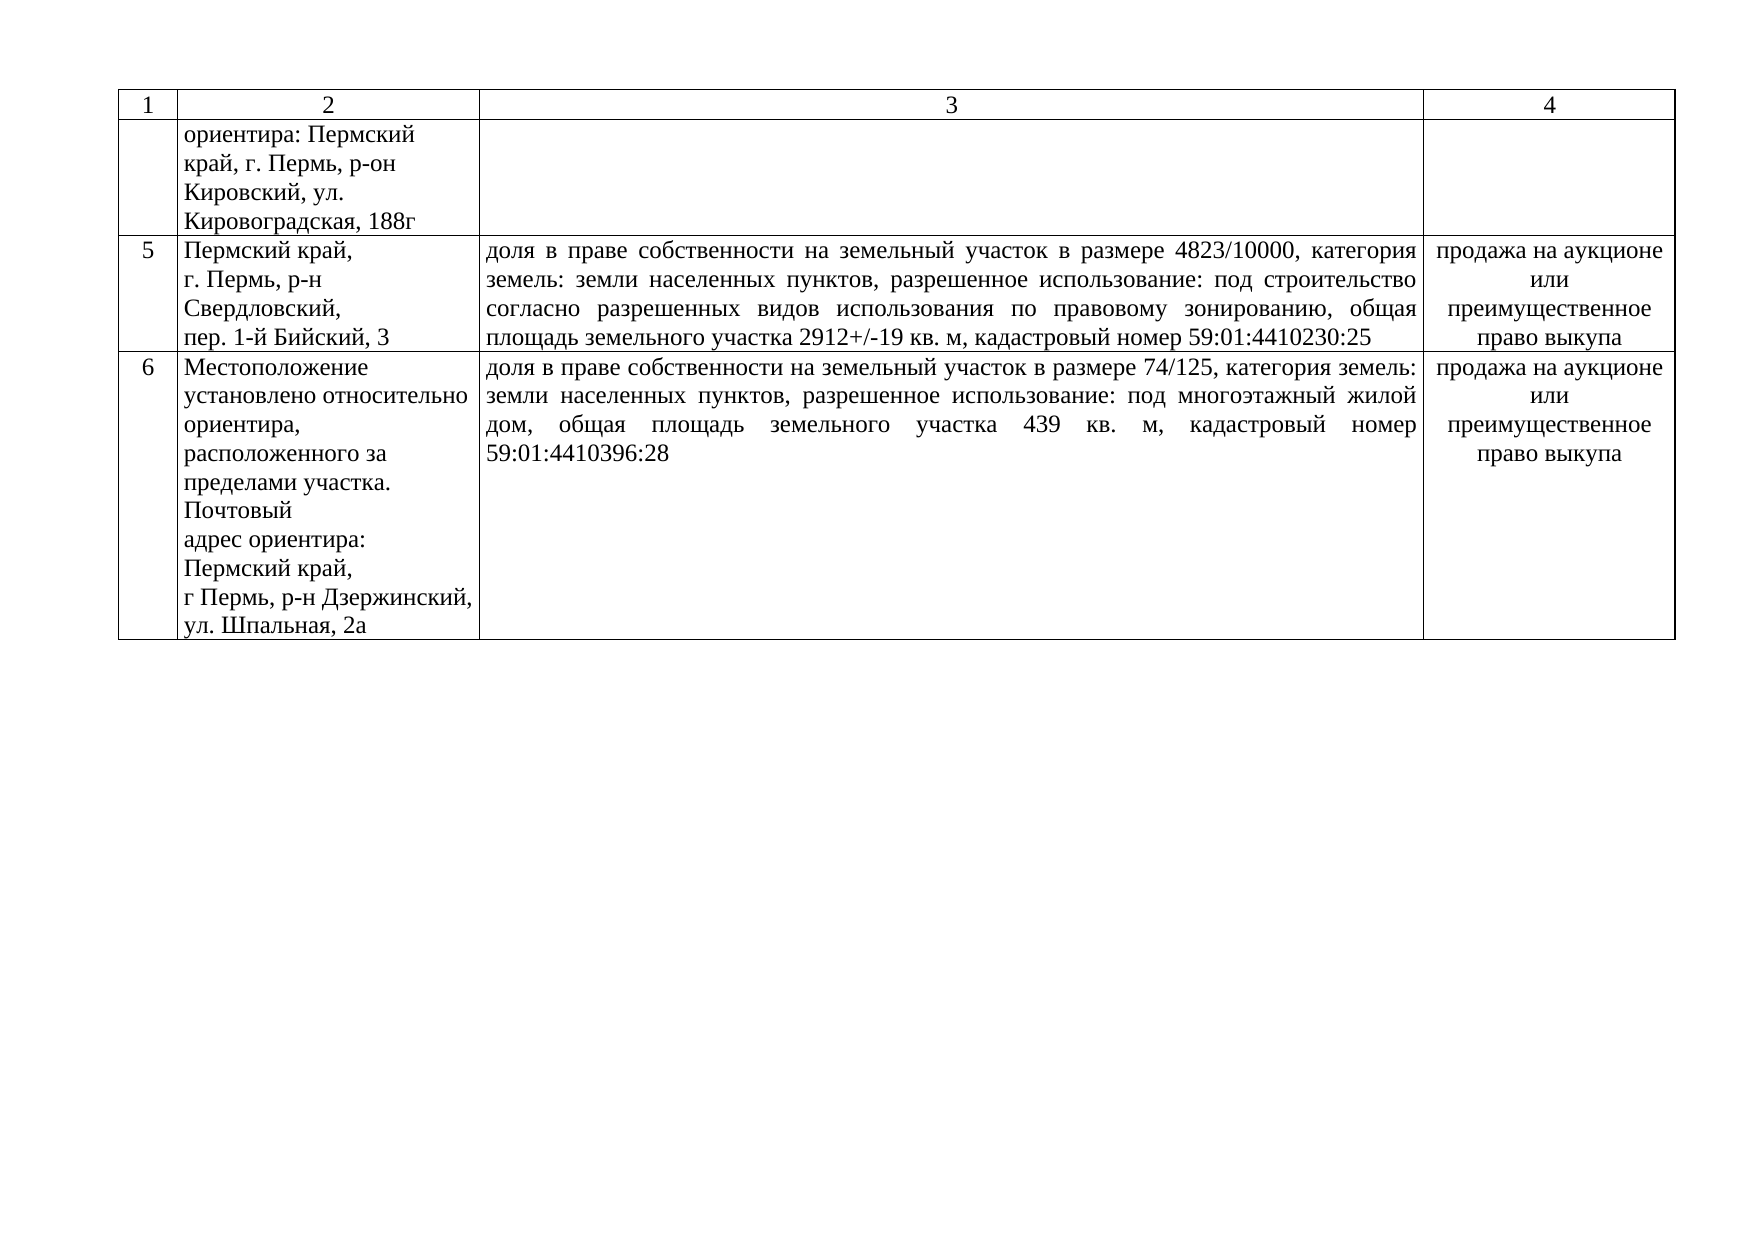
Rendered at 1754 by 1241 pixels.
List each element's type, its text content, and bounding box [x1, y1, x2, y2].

table_header 4 [1424, 90, 1674, 118]
table_cell 5 [119, 236, 177, 351]
table_cell 6 [119, 352, 177, 639]
table_header 1 [119, 90, 177, 118]
table_cell продажа на аукционе или преимущественное право выкупа [1424, 236, 1674, 351]
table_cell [480, 120, 1423, 234]
table_cell продажа на аукционе или преимущественное право выкупа [1424, 352, 1674, 639]
table_cell доля в праве собственности на земельный участок в размере 74/125, категория земель: земли населенных пунктов, разрешенное использование: под многоэтажный жилой дом, общая площадь земельного участка 439 кв. м, кадастровый номер 59:01:4410396:28 [480, 352, 1423, 639]
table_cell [1424, 120, 1674, 234]
table_cell 4 [119, 120, 177, 234]
table_cell Пермский край, г. Пермь, р-н Свердловский, пер. 1-й Бийский, 3 [178, 236, 479, 351]
table_cell доля в праве собственности на земельный участок в размере 4823/10000, категория земель: земли населенных пунктов, разрешенное использование: под строительство согласно разрешенных видов использования по правовому зонированию, общая площадь земельного участка 2912+/-19 кв. м, кадастровый номер 59:01:4410230:25 [480, 236, 1423, 351]
table_header 3 [480, 90, 1423, 118]
table_cell Местоположение установлено относительно ориентира, расположенного за пределами участка. Почтовый адрес ориентира: Пермский край, г Пермь, р-н Дзержинский, ул. Шпальная, 2а [178, 352, 479, 639]
table_header 2 [178, 90, 479, 118]
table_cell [178, 120, 479, 234]
